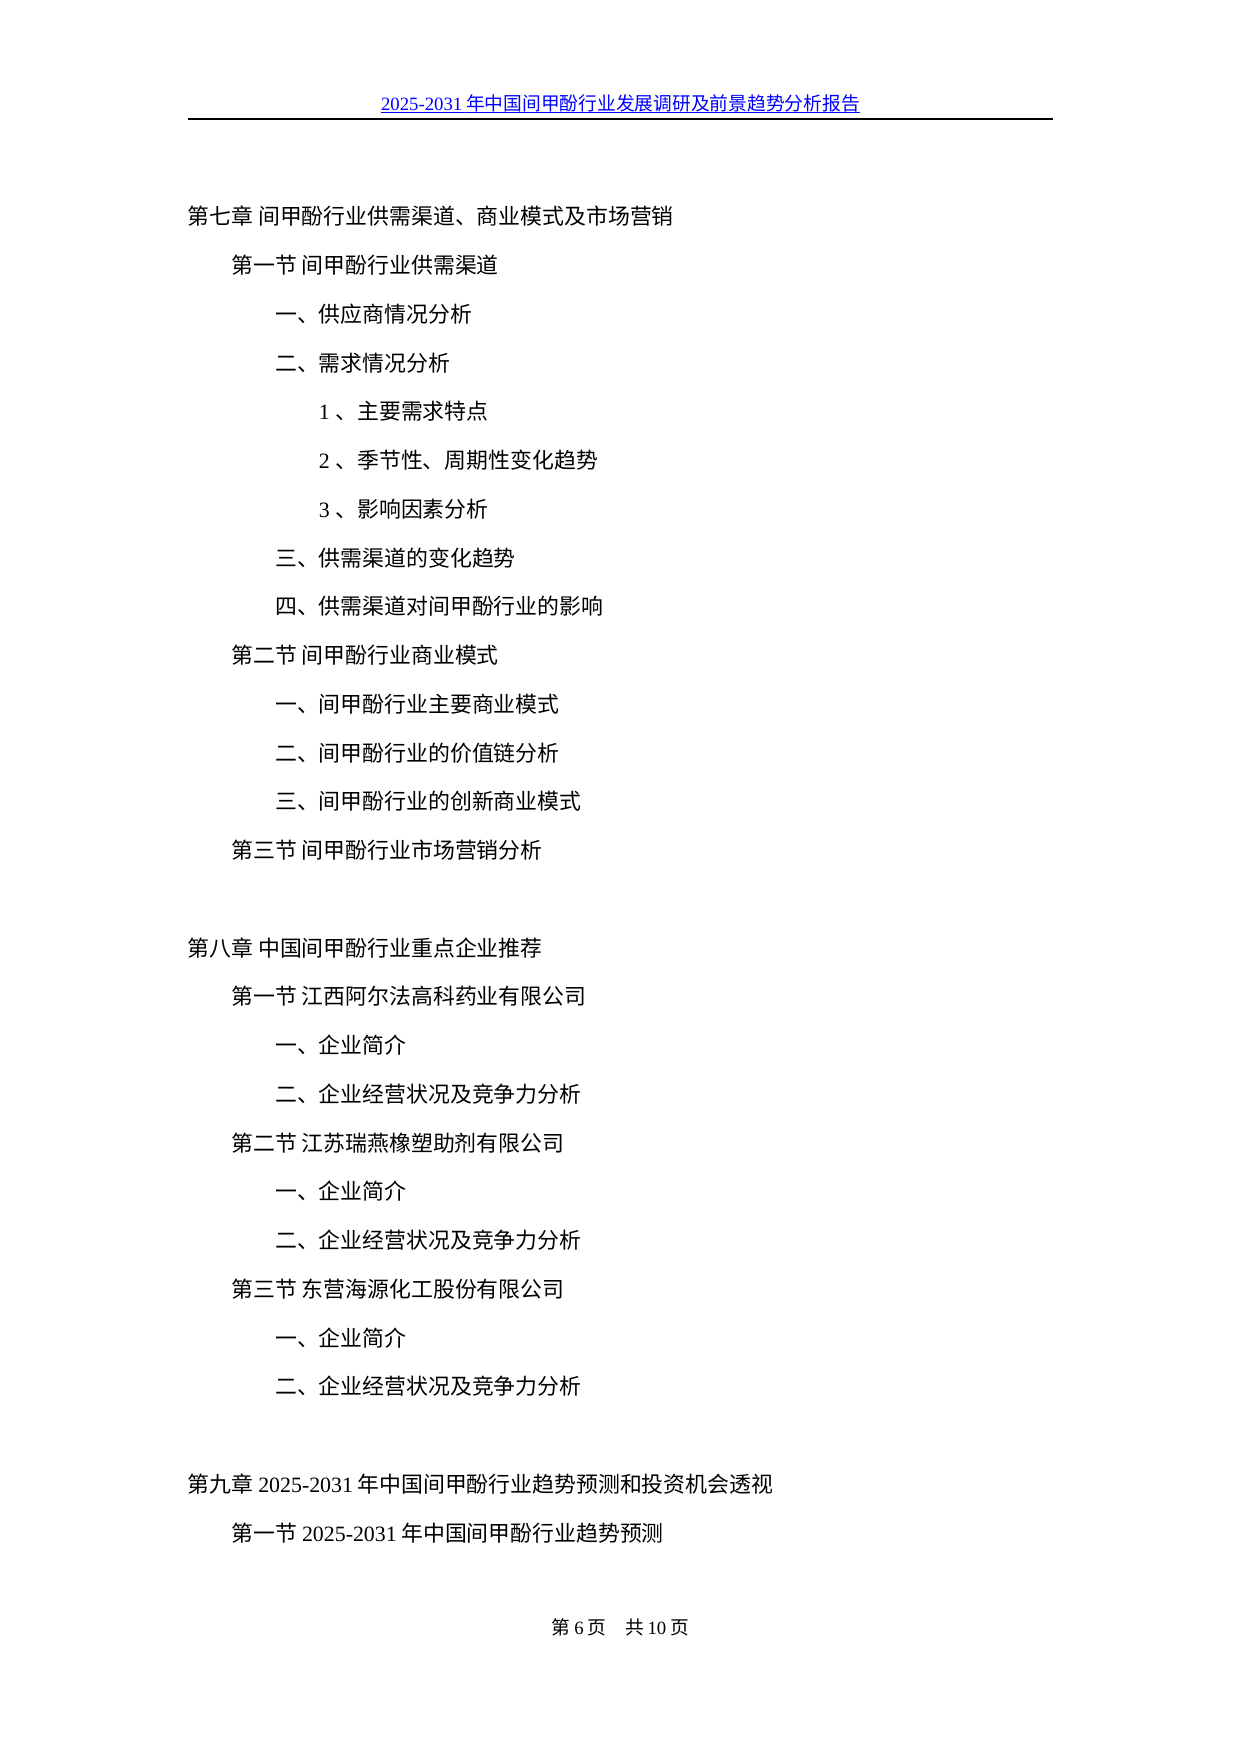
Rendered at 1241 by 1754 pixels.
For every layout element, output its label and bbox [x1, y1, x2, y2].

text [187, 150, 1053, 1548]
